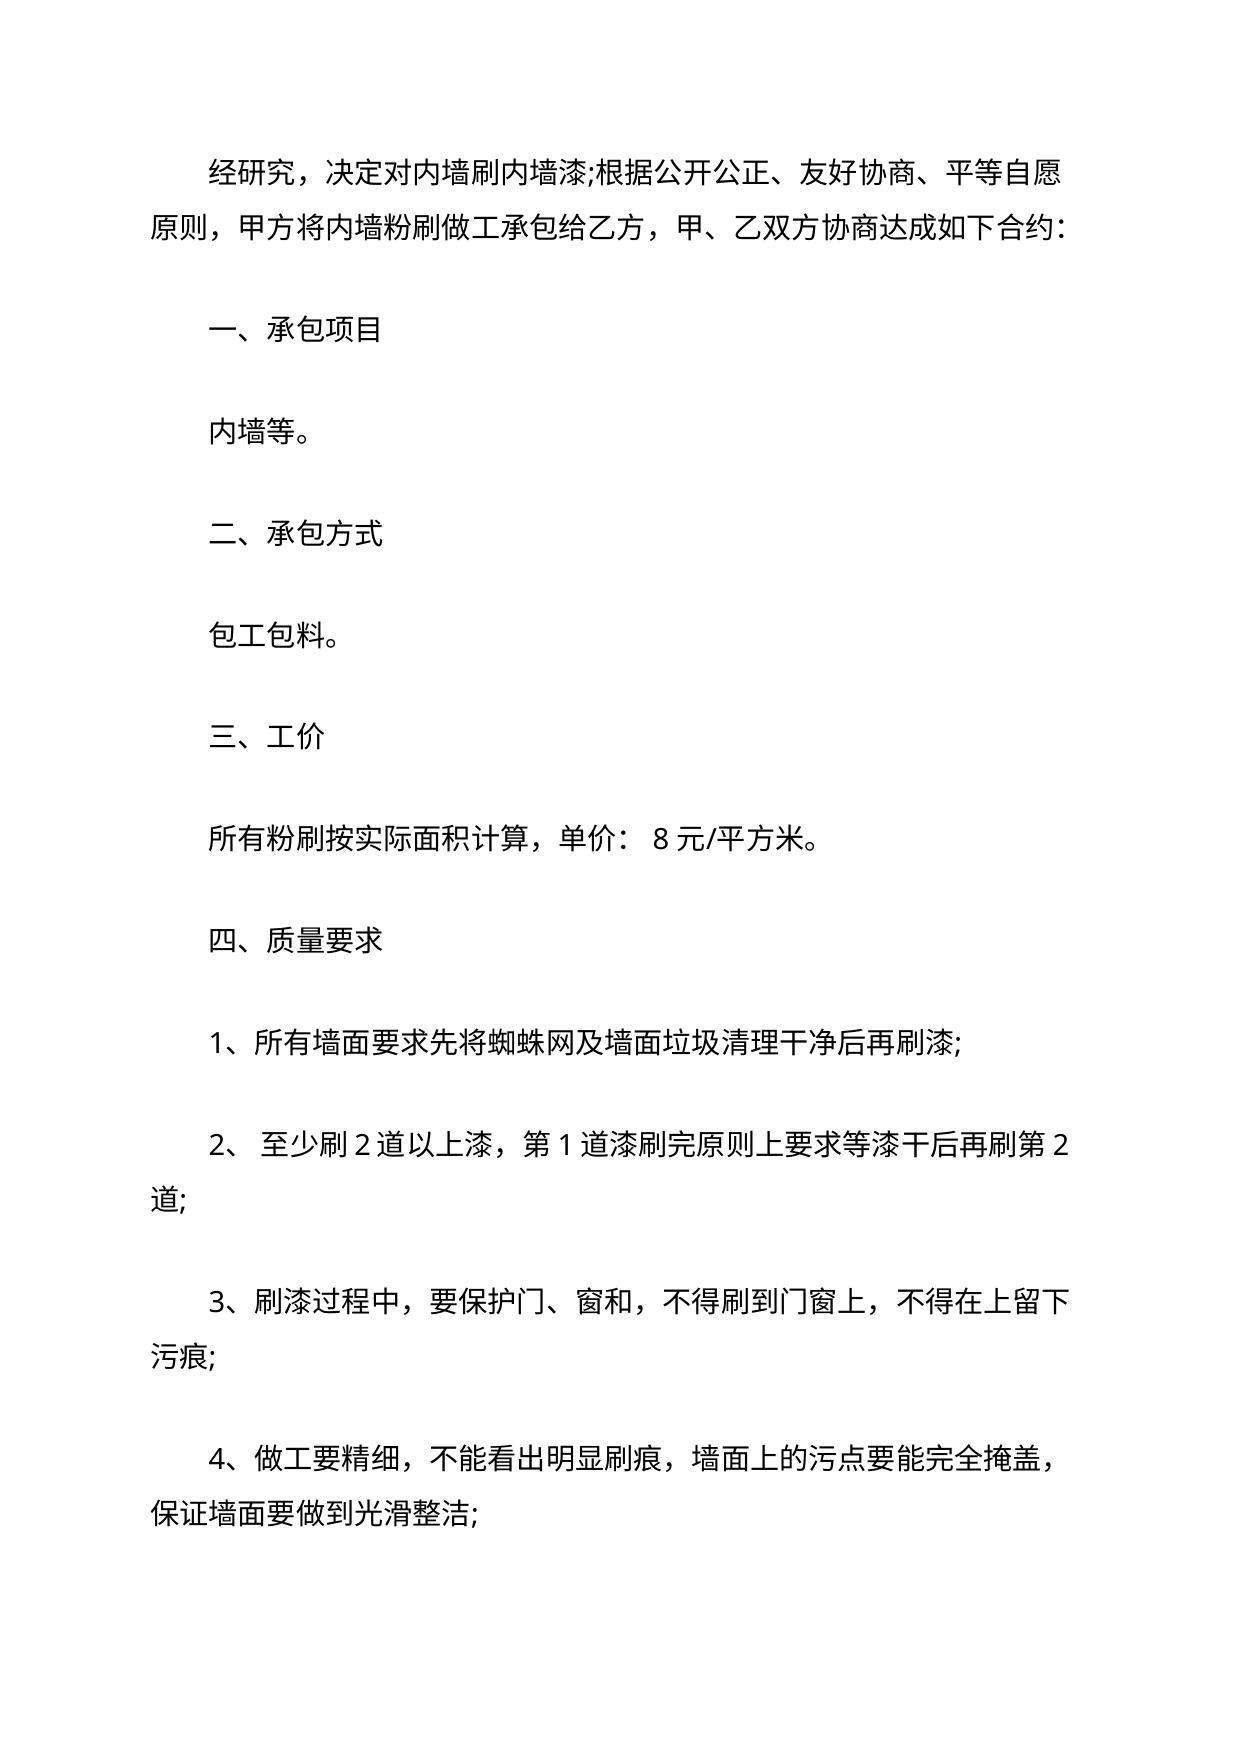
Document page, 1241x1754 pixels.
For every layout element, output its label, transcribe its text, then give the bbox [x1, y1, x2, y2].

text 包工包料。 [150, 612, 1090, 654]
text 3、刷漆过程中，要保护门、窗和，不得刷到门窗上，不得在上留下污痕; [150, 1278, 1090, 1376]
text 一、承包项目 [150, 307, 1090, 349]
text 内墙等。 [150, 408, 1090, 451]
text 经研究，决定对内墙刷内墙漆;根据公开公正、友好协商、平等自愿原则，甲方将内墙粉刷做工承包给乙方，甲、乙双方协商达成如下合约： [150, 150, 1090, 247]
text 2、 至少刷2道以上漆，第1道漆刷完原则上要求等漆干后再刷第2道; [150, 1121, 1090, 1219]
text 1、所有墙面要求先将蜘蛛网及墙面垃圾清理干净后再刷漆; [150, 1019, 1090, 1062]
text 二、承包方式 [150, 510, 1090, 553]
text 四、质量要求 [150, 918, 1090, 960]
text 4、做工要精细，不能看出明显刷痕，墙面上的污点要能完全掩盖，保证墙面要做到光滑整洁; [150, 1435, 1090, 1533]
text 所有粉刷按实际面积计算，单价： 8 元/平方米。 [150, 816, 1090, 858]
text 三、工价 [150, 714, 1090, 756]
